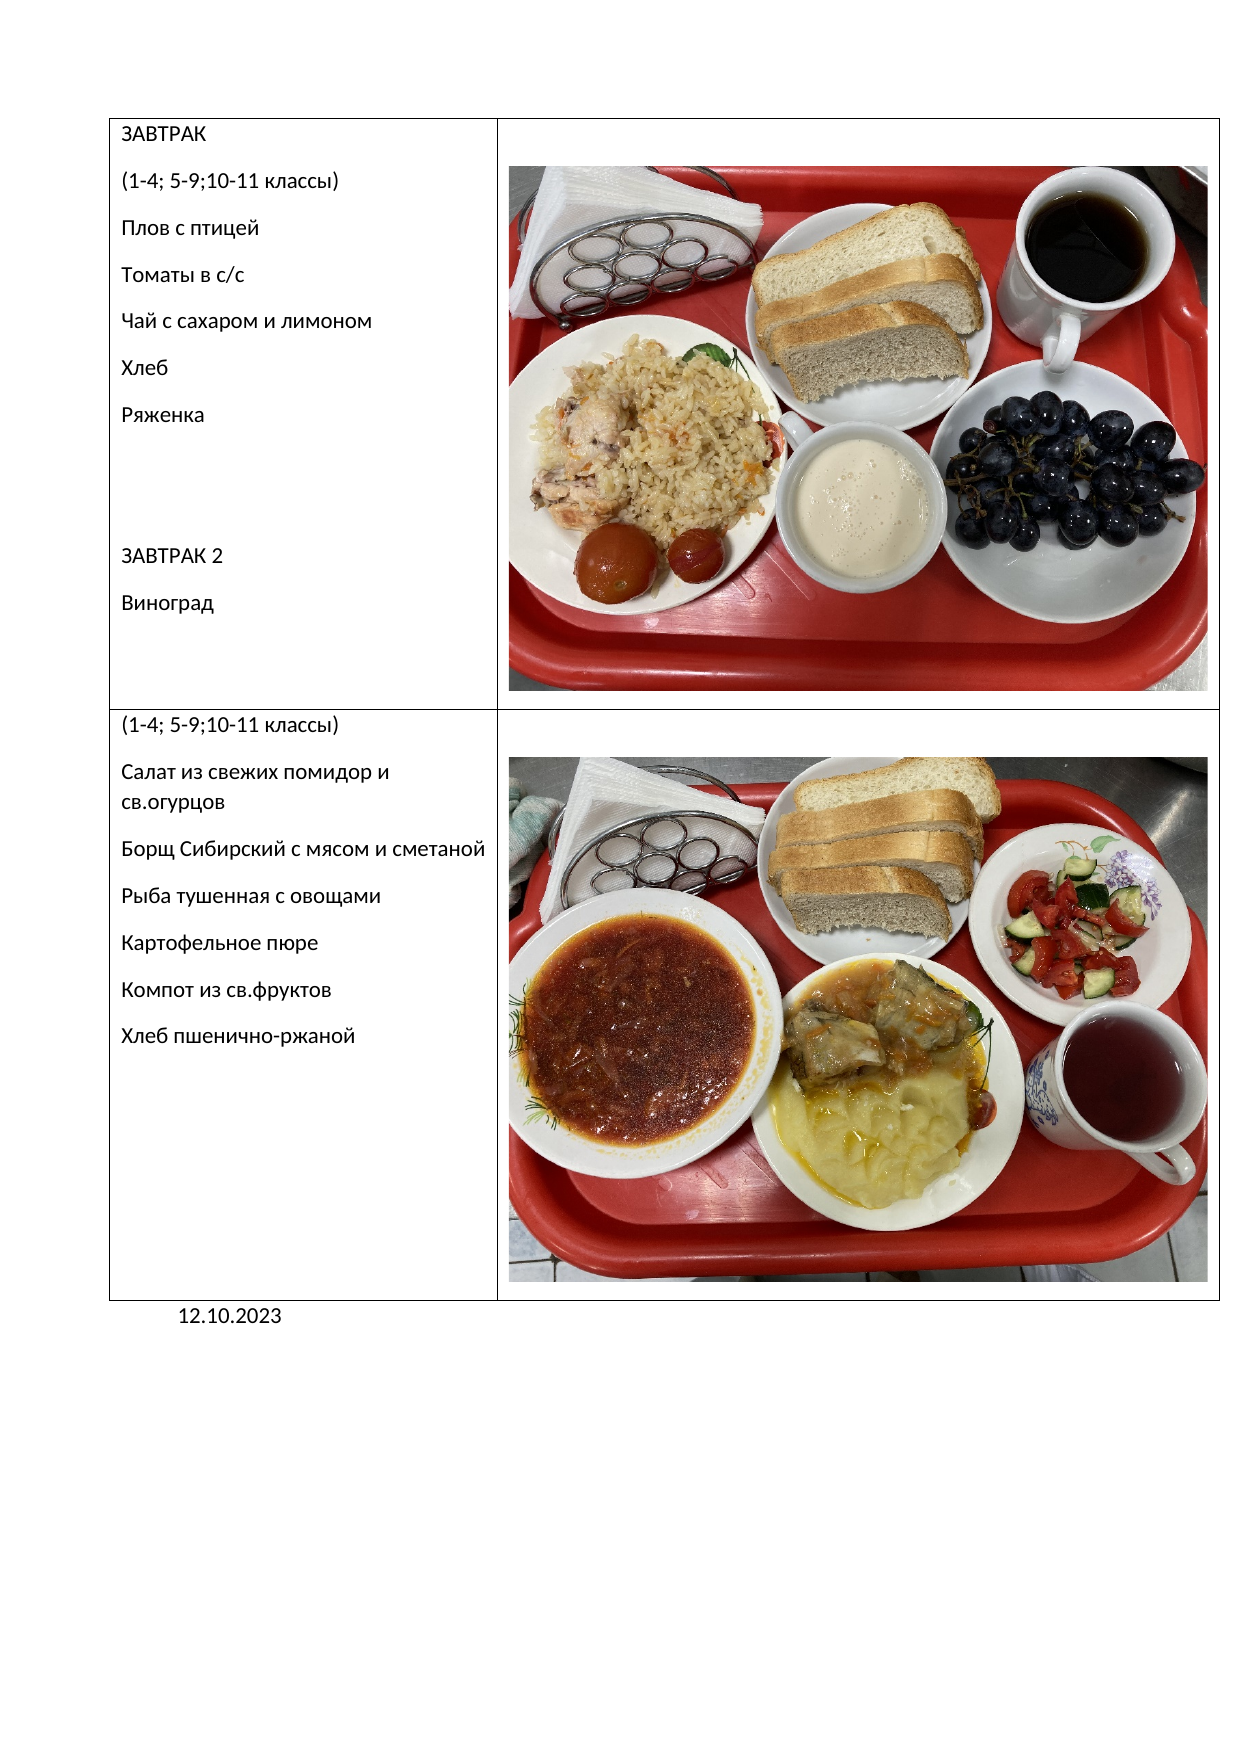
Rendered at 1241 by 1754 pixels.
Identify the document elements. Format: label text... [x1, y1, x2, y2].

table_cell [498, 710, 1219, 1300]
table_cell (1-4; 5-9;10-11 классы) Салат из свежих помидор и св.огурцов Борщ Сибирский с мясом и сметаной Рыба тушенная с овощами Картофельное пюре Компот из св.фруктов Хлеб пшенично-ржаной [110, 710, 497, 1300]
picture [508, 757, 1208, 1282]
table_header ЗАВТРАК (1-4; 5-9;10-11 классы) Плов с птицей Томаты в с/с Чай с сахаром и лимоном Хлеб Ряженка ЗАВТРАК 2 Виноград [110, 119, 497, 709]
table_header [498, 119, 1219, 709]
picture [508, 166, 1208, 691]
text 12.10.2023 [177, 1301, 1152, 1329]
